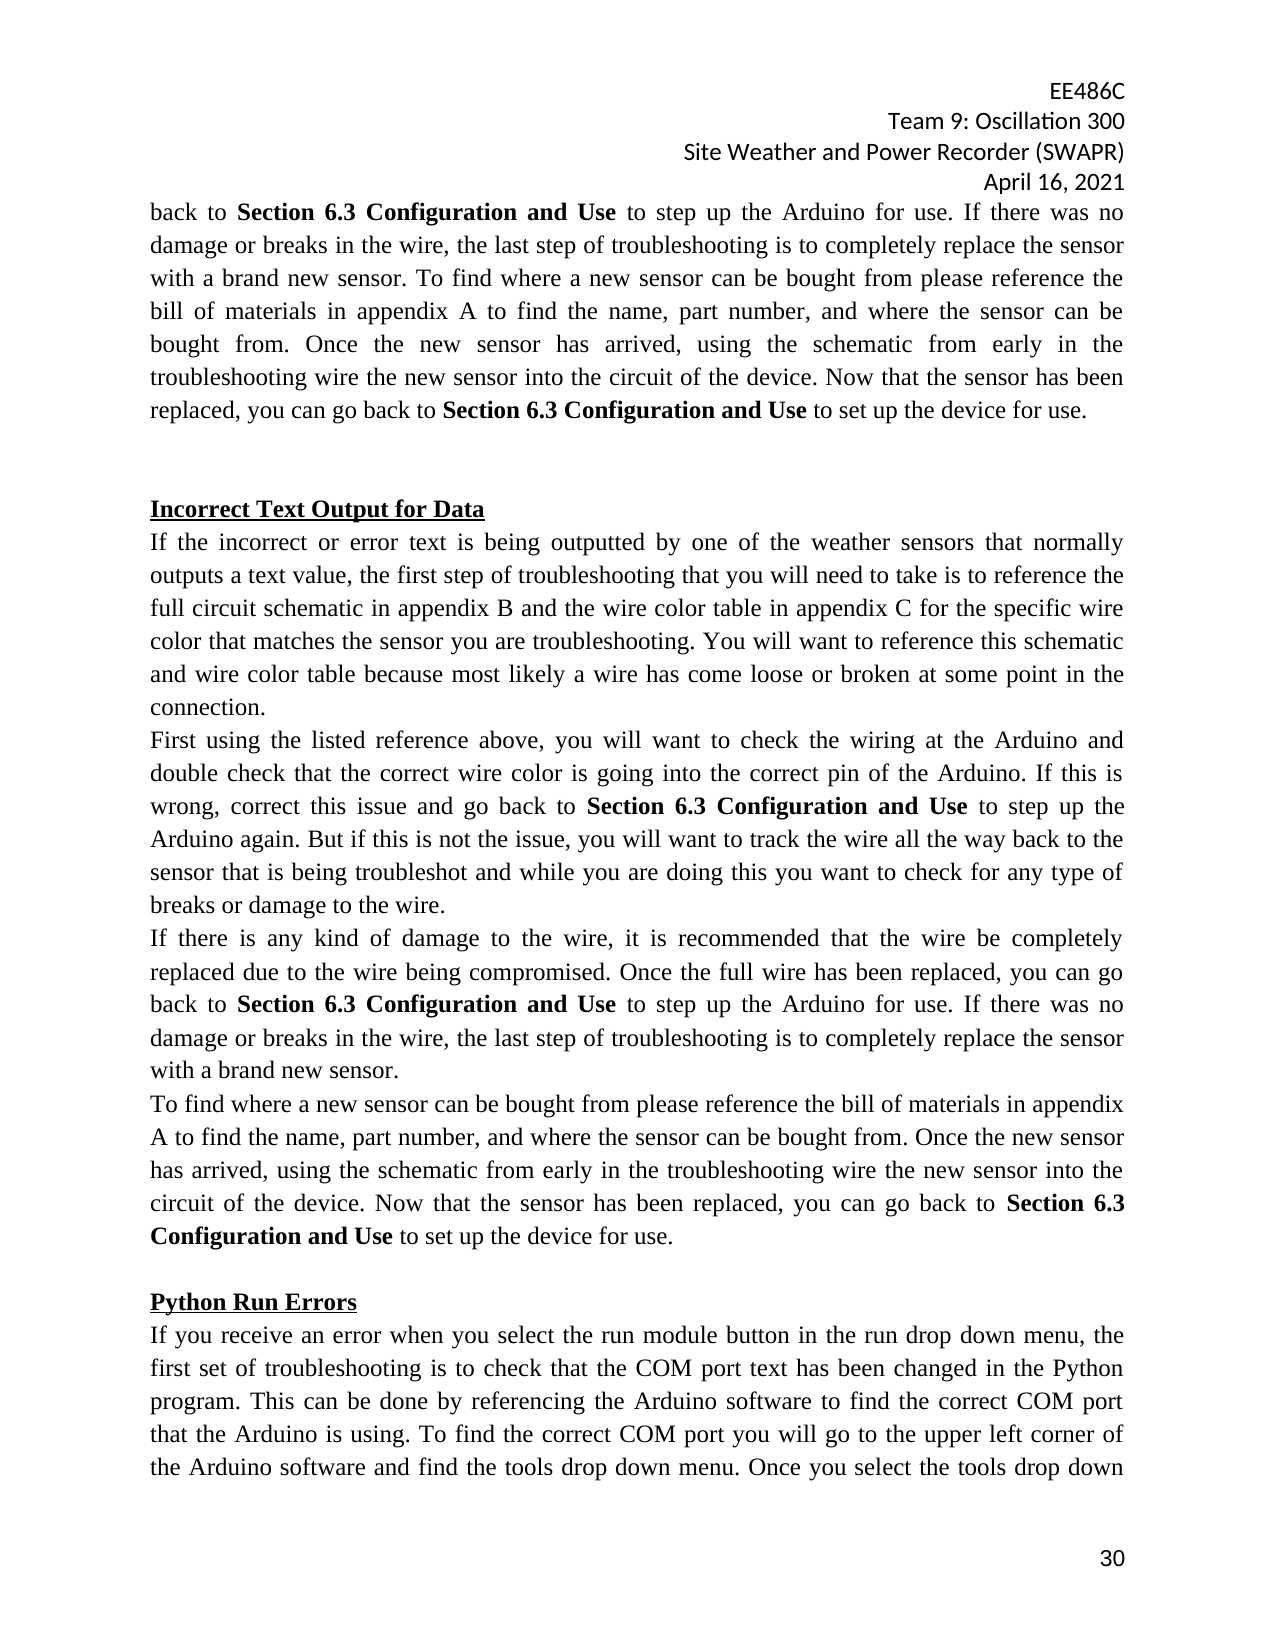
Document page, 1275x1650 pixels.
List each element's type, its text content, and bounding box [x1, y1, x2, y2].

text Incorrect Text Output for Data [150, 494, 1125, 523]
text If the incorrect or error text is being outputted by one of the weather sensors that normally outputs a text value, the first step of troubleshooting that you will need to take is to reference the full circuit schematic in appendix B and the wire color table in appendix C for the specific wire color that matches the sensor you are troubleshooting. You will want to reference this schematic and wire color table because most likely a wire has come loose or broken at some point in the connection. [150, 527, 1125, 721]
text First using the listed reference above, you will want to check the wiring at the Arduino and double check that the correct wire color is going into the correct pin of the Arduino. If this is wrong, correct this issue and go back to Section 6.3 Configuration and Use to step up the Arduino again. But if this is not the issue, you will want to track the wire all the way back to the sensor that is being troubleshot and while you are doing this you want to check for any type of breaks or damage to the wire. [150, 725, 1125, 919]
text Python Run Errors [150, 1287, 1125, 1316]
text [150, 1320, 1125, 1481]
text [150, 197, 1125, 424]
text To find where a new sensor can be bought from please reference the bill of materials in appendix A to find the name, part number, and where the sensor can be bought from. Once the new sensor has arrived, using the schematic from early in the troubleshooting wire the new sensor into the circuit of the device. Now that the sensor has been replaced, you can go back to Section 6.3 Configuration and Use to set up the device for use. [150, 1089, 1125, 1249]
text If there is any kind of damage to the wire, it is recommended that the wire be completely replaced due to the wire being compromised. Once the full wire has been replaced, you can go back to Section 6.3 Configuration and Use to step up the Arduino for use. If there was no damage or breaks in the wire, the last step of troubleshooting is to completely replace the sensor with a brand new sensor. [150, 923, 1125, 1084]
